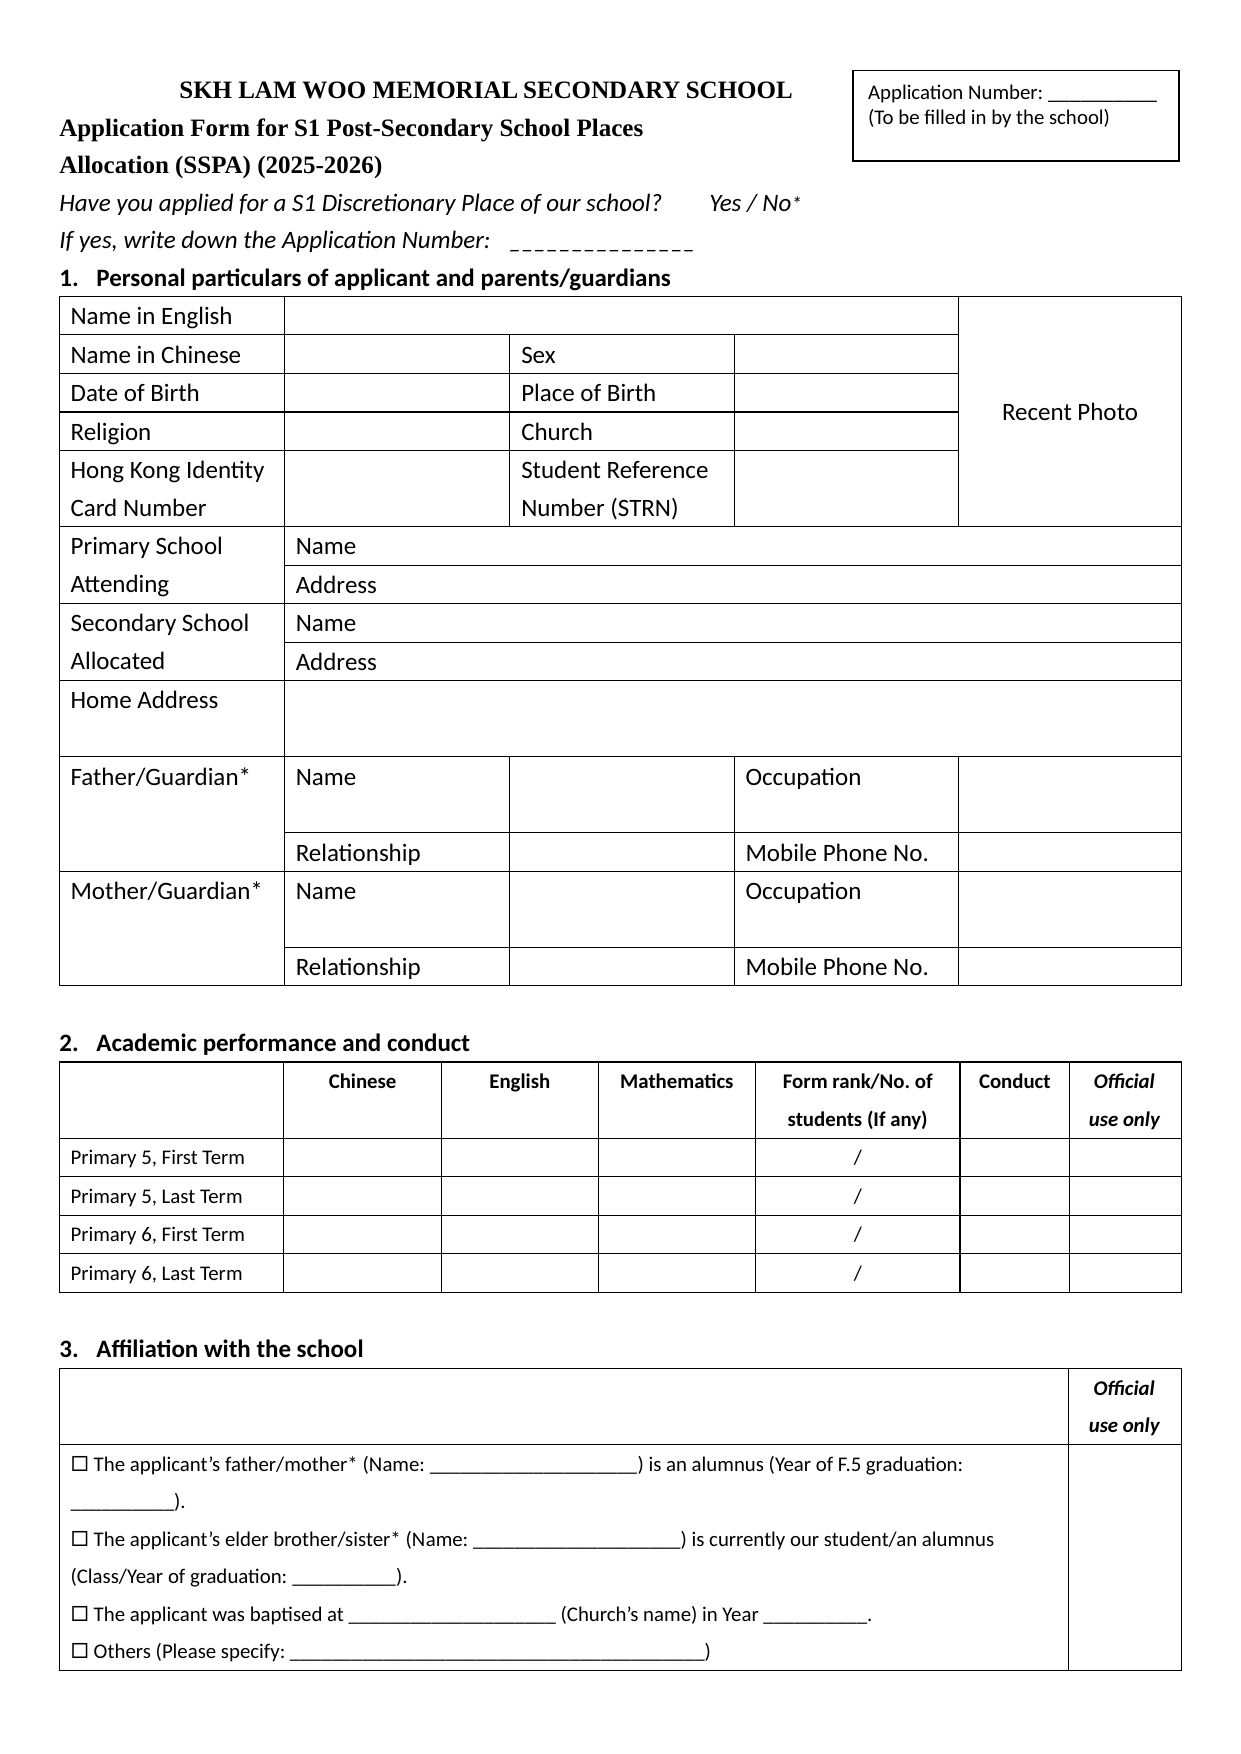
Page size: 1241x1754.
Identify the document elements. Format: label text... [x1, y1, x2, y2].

table_cell [442, 1177, 598, 1214]
table_cell [284, 1254, 441, 1292]
table_cell Occupation [735, 757, 958, 832]
table_cell [961, 1254, 1069, 1292]
table_cell Primary 5, First Term [60, 1139, 283, 1176]
table_cell Relationship [285, 948, 509, 985]
table_cell [599, 1254, 755, 1292]
table_cell [1070, 1254, 1181, 1292]
table_cell [285, 681, 1181, 756]
table_cell [285, 335, 509, 373]
table_cell Date of Birth [60, 374, 284, 411]
table_cell [284, 1216, 441, 1253]
text Application Form for S1 Post-Secondary School Places [59, 108, 852, 146]
table_cell Place of Birth [510, 374, 734, 411]
text Allocation (SSPA) (2025-2026) [59, 146, 1181, 183]
table_cell [510, 757, 734, 832]
table_cell Address [285, 566, 1181, 603]
table_cell / [756, 1216, 959, 1253]
table_cell [1069, 1445, 1181, 1670]
table_cell Home Address [60, 681, 284, 756]
table_header [285, 297, 958, 334]
table_cell [285, 374, 509, 411]
table_cell Mobile Phone No. [735, 833, 958, 871]
table_cell [285, 451, 509, 526]
table_header Chinese [284, 1063, 441, 1137]
table_cell Primary School Attending [60, 527, 284, 603]
list Academic performance and conduct [59, 1024, 1181, 1061]
table_cell [959, 948, 1181, 985]
text SKH LAM WOO MEMORIAL SECONDARY SCHOOL [59, 71, 852, 108]
table_cell Mother/Guardian* [60, 872, 284, 985]
table_cell Name [285, 527, 1181, 564]
table_cell [510, 948, 734, 985]
table_cell Address [285, 643, 1181, 680]
table_cell Mobile Phone No. [735, 948, 958, 985]
table_cell [1070, 1177, 1181, 1214]
table_cell [510, 833, 734, 871]
table_cell [442, 1139, 598, 1176]
text Have you applied for a S1 Discretionary Place of our school? Yes / No* [59, 183, 1181, 221]
table_cell [284, 1139, 441, 1176]
table_cell The applicant’s father/mother* (Name: ____________________) is an alumnus (Year of F.5 graduation: __________). The applicant’s elder brother/sister* (Name: ____________________) is currently our student/an alumnus (Class/Year of graduation: __________). The applicant was baptised at ____________________ (Church’s name) in Year __________. Others (Please specify: ________________________________________) [60, 1445, 1068, 1670]
table_cell [961, 1177, 1069, 1214]
table_cell / [756, 1139, 959, 1176]
table_cell [961, 1216, 1069, 1253]
list Affiliation with the school [59, 1330, 1181, 1368]
text If yes, write down the Application Number: _______________ [59, 221, 1181, 258]
table_header Mathematics [599, 1063, 755, 1137]
table_cell Primary 6, Last Term [60, 1254, 283, 1292]
table_header Official use only [1069, 1369, 1181, 1444]
table_cell Sex [510, 335, 734, 373]
table_cell [1070, 1216, 1181, 1253]
table_cell [442, 1254, 598, 1292]
table_cell Primary 5, Last Term [60, 1177, 283, 1214]
table_cell Secondary School Allocated [60, 604, 284, 680]
table_cell [735, 413, 958, 450]
table_header English [442, 1063, 598, 1137]
table_cell [735, 451, 958, 526]
table_header Name in English [60, 297, 284, 334]
table_cell Primary 6, First Term [60, 1216, 283, 1253]
table_cell / [756, 1177, 959, 1214]
table_cell Occupation [735, 872, 958, 947]
table_cell [735, 374, 958, 411]
table_cell [510, 872, 734, 947]
table_cell Name [285, 757, 509, 832]
table_cell [599, 1216, 755, 1253]
table_cell Relationship [285, 833, 509, 871]
table_cell [442, 1216, 598, 1253]
table_header Official use only [1070, 1063, 1181, 1137]
table_cell Name [285, 604, 1181, 642]
table_header [60, 1063, 283, 1137]
table_cell Hong Kong Identity Card Number [60, 451, 284, 526]
table_cell Student Reference Number (STRN) [510, 451, 734, 526]
table_cell Religion [60, 413, 284, 450]
table_cell [959, 833, 1181, 871]
table_cell Name [285, 872, 509, 947]
table_cell [735, 335, 958, 373]
table_cell [599, 1139, 755, 1176]
table_cell / [756, 1254, 959, 1292]
table_cell [959, 872, 1181, 947]
table_cell [285, 413, 509, 450]
table_cell [959, 757, 1181, 832]
table_cell Father/Guardian* [60, 757, 284, 871]
table_header Conduct [961, 1063, 1069, 1137]
table_cell Name in Chinese [60, 335, 284, 373]
table_cell [1070, 1139, 1181, 1176]
table_header [60, 1369, 1068, 1444]
table_cell [284, 1177, 441, 1214]
table_cell [599, 1177, 755, 1214]
list Personal particulars of applicant and parents/guardians [59, 258, 1181, 296]
table_cell Church [510, 413, 734, 450]
table_header Form rank/No. of students (If any) [756, 1063, 959, 1137]
table_header Recent Photo [959, 297, 1181, 526]
table_cell [961, 1139, 1069, 1176]
